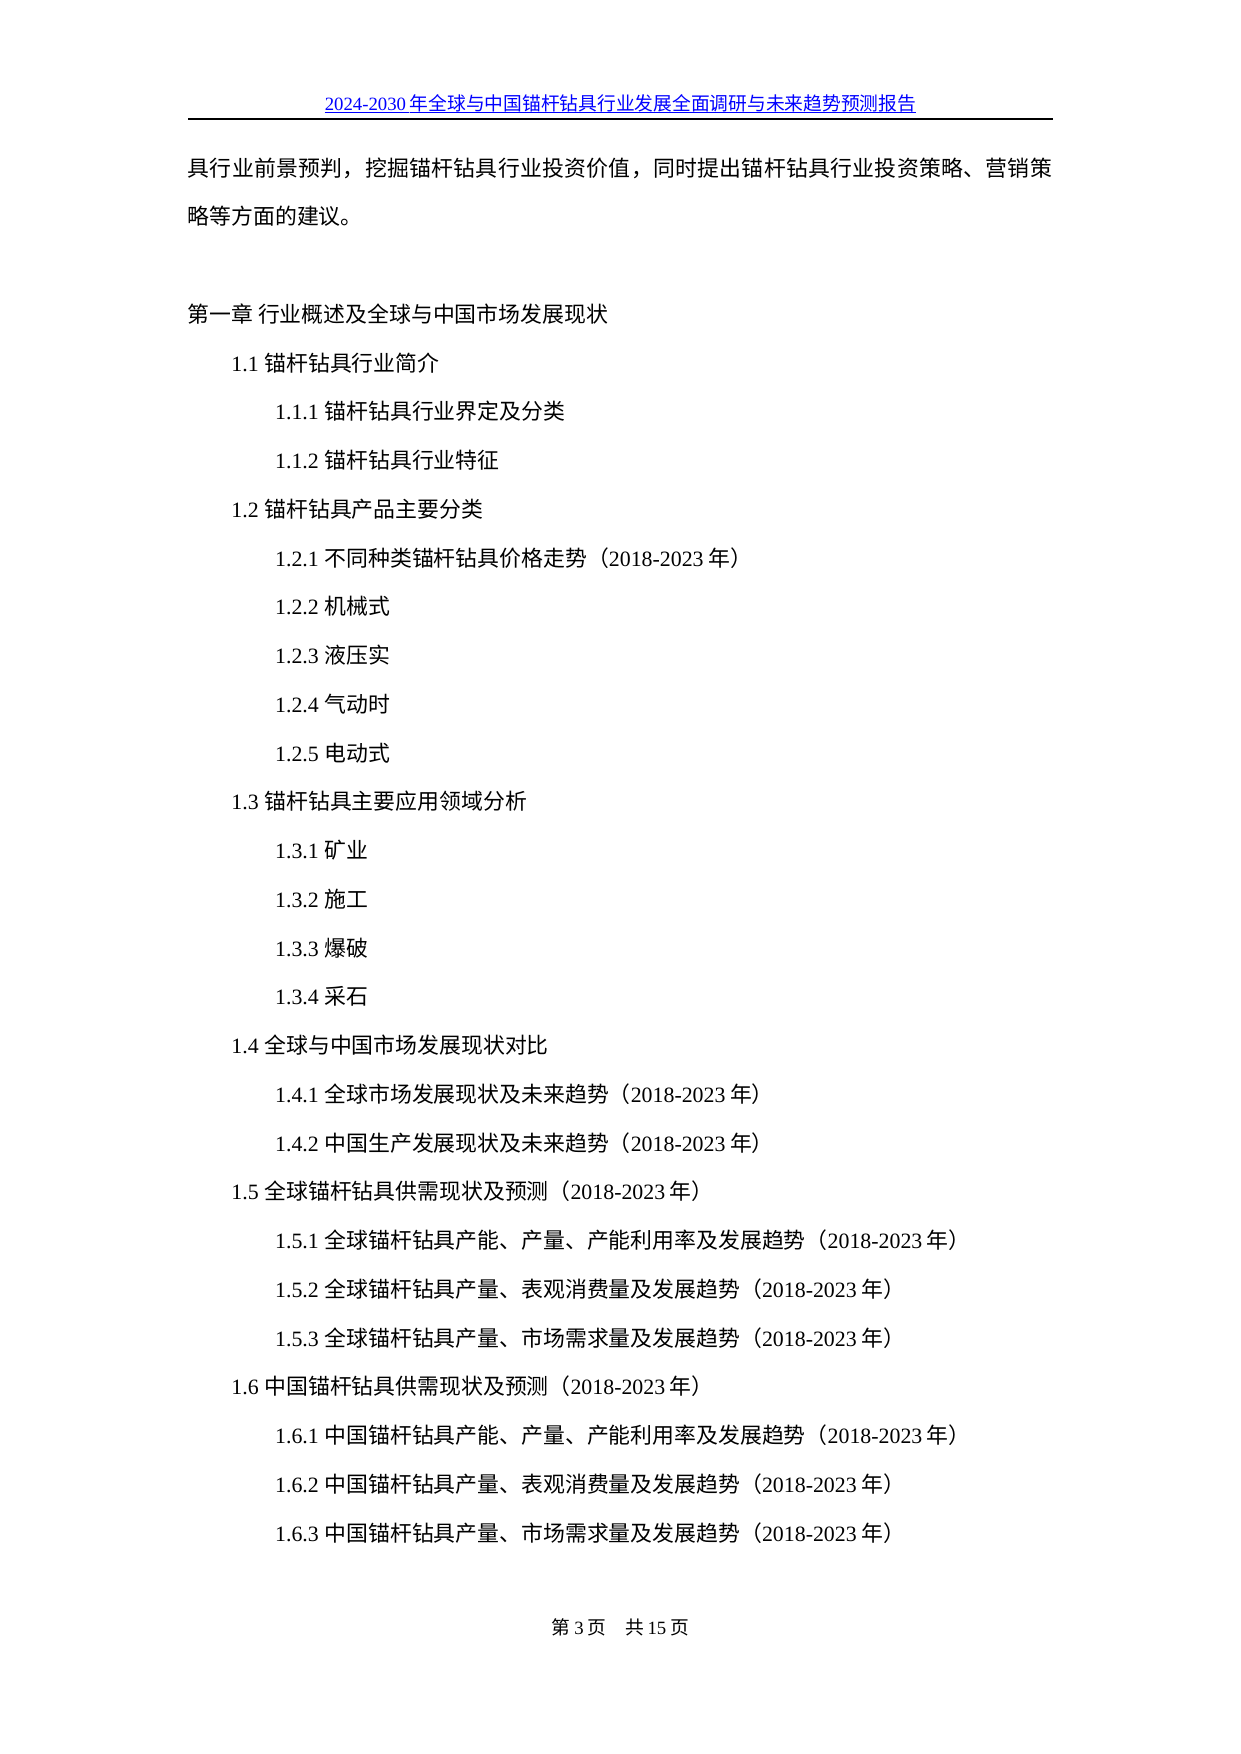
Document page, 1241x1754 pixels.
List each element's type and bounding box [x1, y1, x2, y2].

text [187, 150, 1053, 1548]
